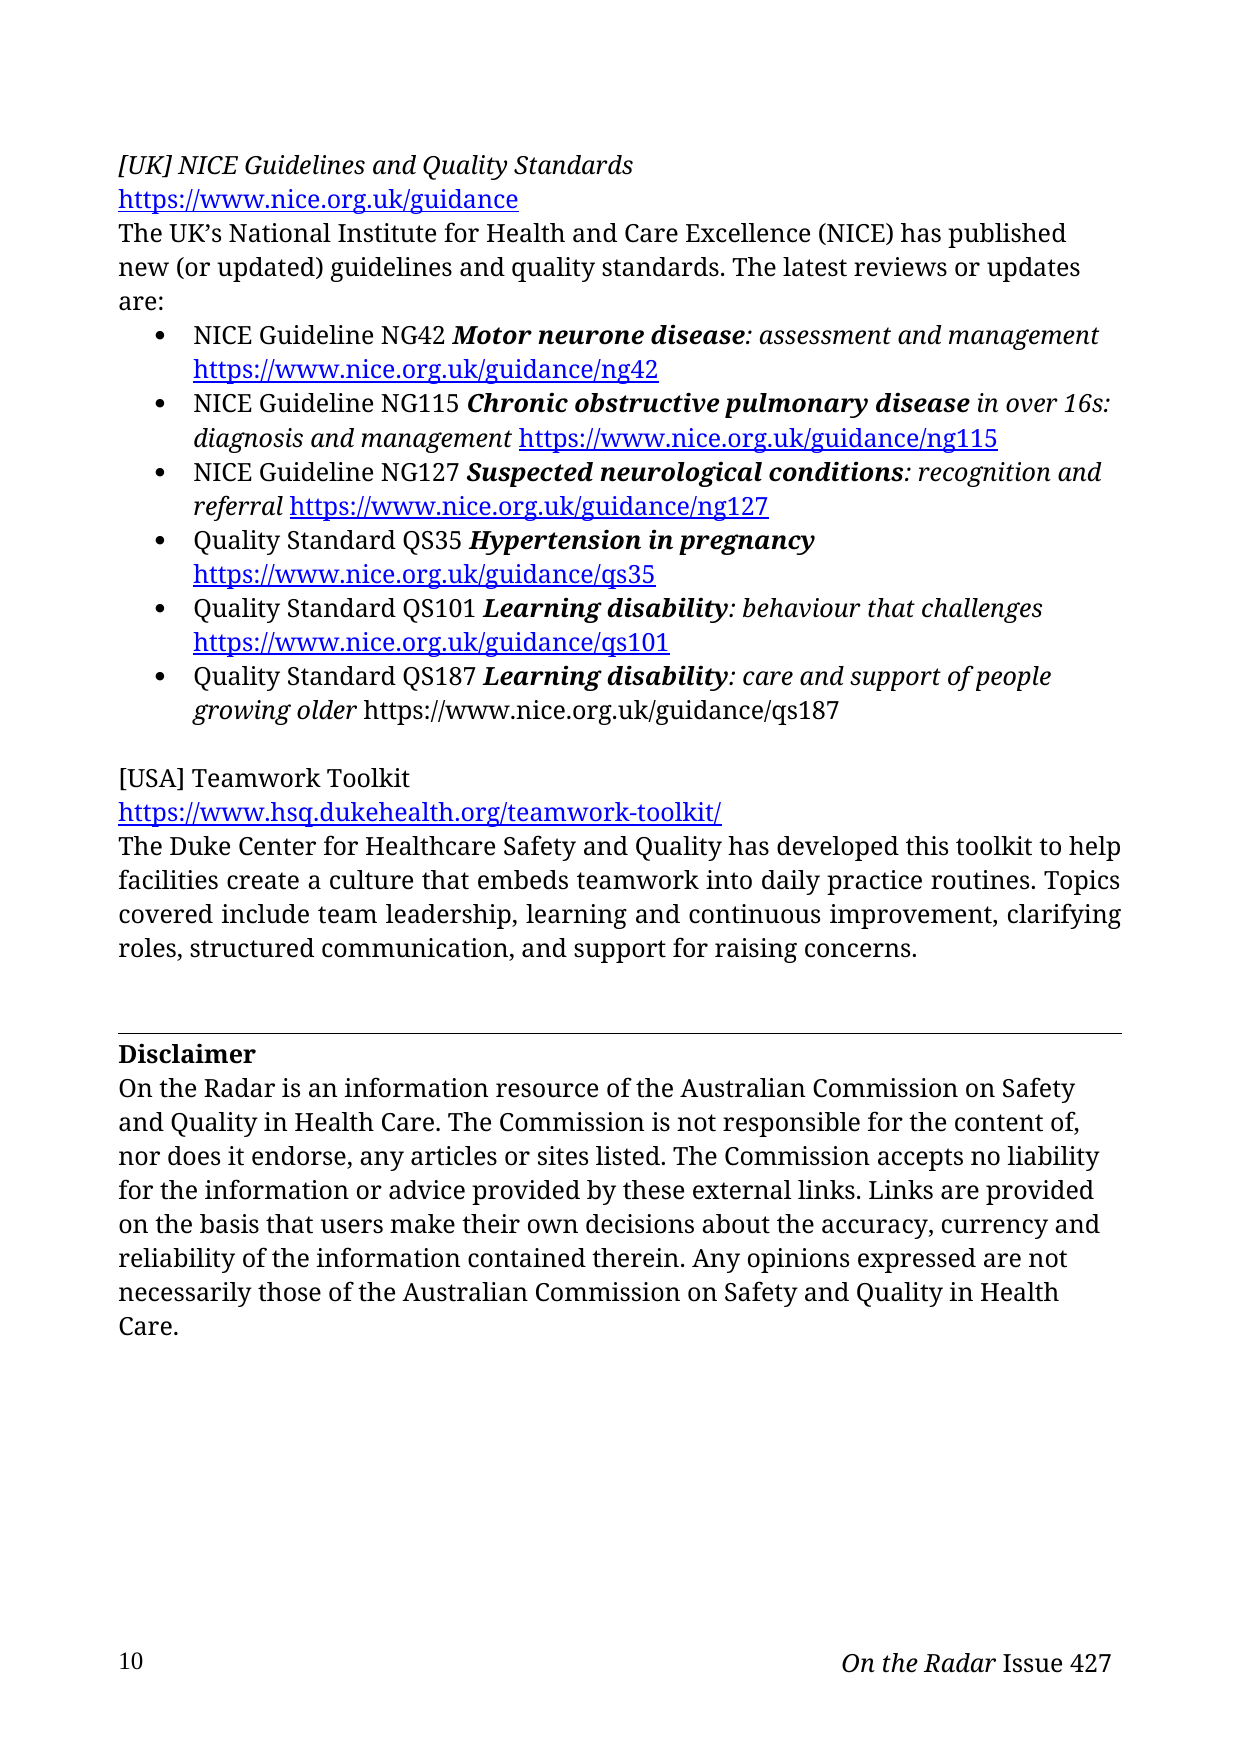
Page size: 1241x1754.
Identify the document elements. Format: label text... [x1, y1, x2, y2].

text Disclaimer [118, 1034, 1122, 1071]
text https://www.hsq.dukehealth.org/teamwork-toolkit/ [118, 795, 1122, 829]
text On the Radar is an information resource of the Australian Commission on Safety and Quality in Health Care. The Commission is not responsible for the content of, nor does it endorse, any articles or sites listed. The Commission accepts no liability for the information or advice provided by these external links. Links are provided on the basis that users make their own decisions about the accuracy, currency and reliability of the information contained therein. Any opinions expressed are not necessarily those of the Australian Commission on Safety and Quality in Health Care. [118, 1071, 1122, 1343]
text [UK] NICE Guidelines and Quality Standards [118, 148, 1122, 182]
list NICE Guideline NG127 Suspected neurological conditions: recognition and referral https://www.nice.org.uk/guidance/ng127 [156, 454, 1122, 522]
list Quality Standard QS101 Learning disability: behaviour that challenges https://www.nice.org.uk/guidance/qs101 [156, 591, 1122, 659]
text [USA] Teamwork Toolkit [118, 761, 1122, 795]
list Quality Standard QS35 Hypertension in pregnancy https://www.nice.org.uk/guidance/qs35 [156, 522, 1122, 591]
list Quality Standard QS187 Learning disability: care and support of people growing older https://www.nice.org.uk/guidance/qs187 [156, 659, 1122, 727]
text The Duke Center for Healthcare Safety and Quality has developed this toolkit to help facilities create a culture that embeds teamwork into daily practice routines. Topics covered include team leadership, learning and continuous improvement, clarifying roles, structured communication, and support for raising concerns. [118, 829, 1122, 965]
list NICE Guideline NG115 Chronic obstructive pulmonary disease in over 16s: diagnosis and management https://www.nice.org.uk/guidance/ng115 [156, 386, 1122, 454]
text https://www.nice.org.uk/guidance [118, 182, 1122, 216]
text The UK’s National Institute for Health and Care Excellence (NICE) has published new (or updated) guidelines and quality standards. The latest reviews or updates are: [118, 216, 1122, 318]
list NICE Guideline NG42 Motor neurone disease: assessment and management https://www.nice.org.uk/guidance/ng42 [156, 318, 1122, 386]
